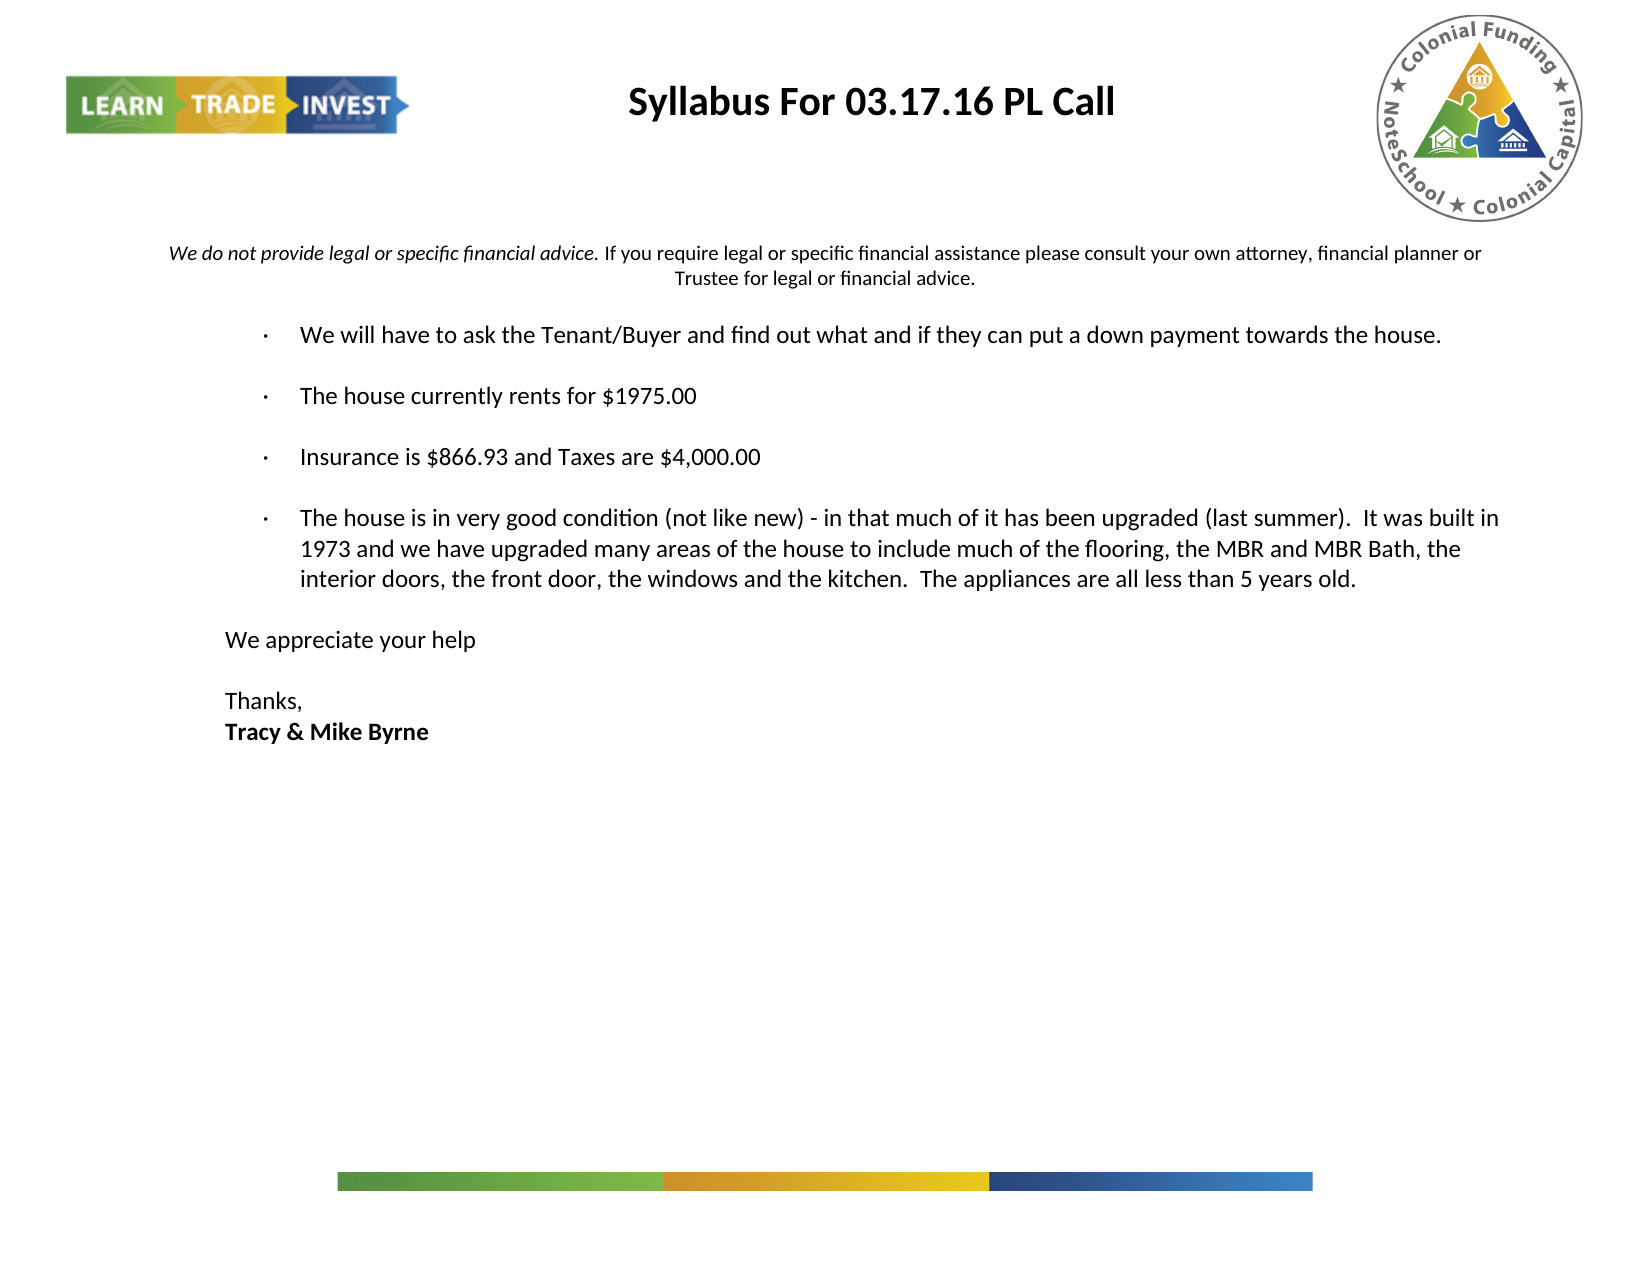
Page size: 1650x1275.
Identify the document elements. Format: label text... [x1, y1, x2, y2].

picture [42, 47, 434, 159]
list We appreciate your help [225, 624, 1500, 655]
list We will have to ask the Tenant/Buyer and find out what and if they can put a down payment towards the house. [262, 319, 1500, 349]
picture [337, 1172, 1313, 1191]
list Insurance is $866.93 and Taxes are $4,000.00 [262, 441, 1500, 472]
list Thanks, [225, 685, 1500, 716]
list The house is in very good condition (not like new) - in that much of it has been upgraded (last summer). It was built in 1973 and we have upgraded many areas of the house to include much of the flooring, the MBR and MBR Bath, the interior doors, the front door, the windows and the kitchen. The appliances are all less than 5 years old. [262, 502, 1500, 594]
picture [1376, 15, 1583, 222]
list The house currently rents for $1975.00 [262, 380, 1500, 411]
list Tracy & Mike Byrne [225, 716, 1500, 746]
